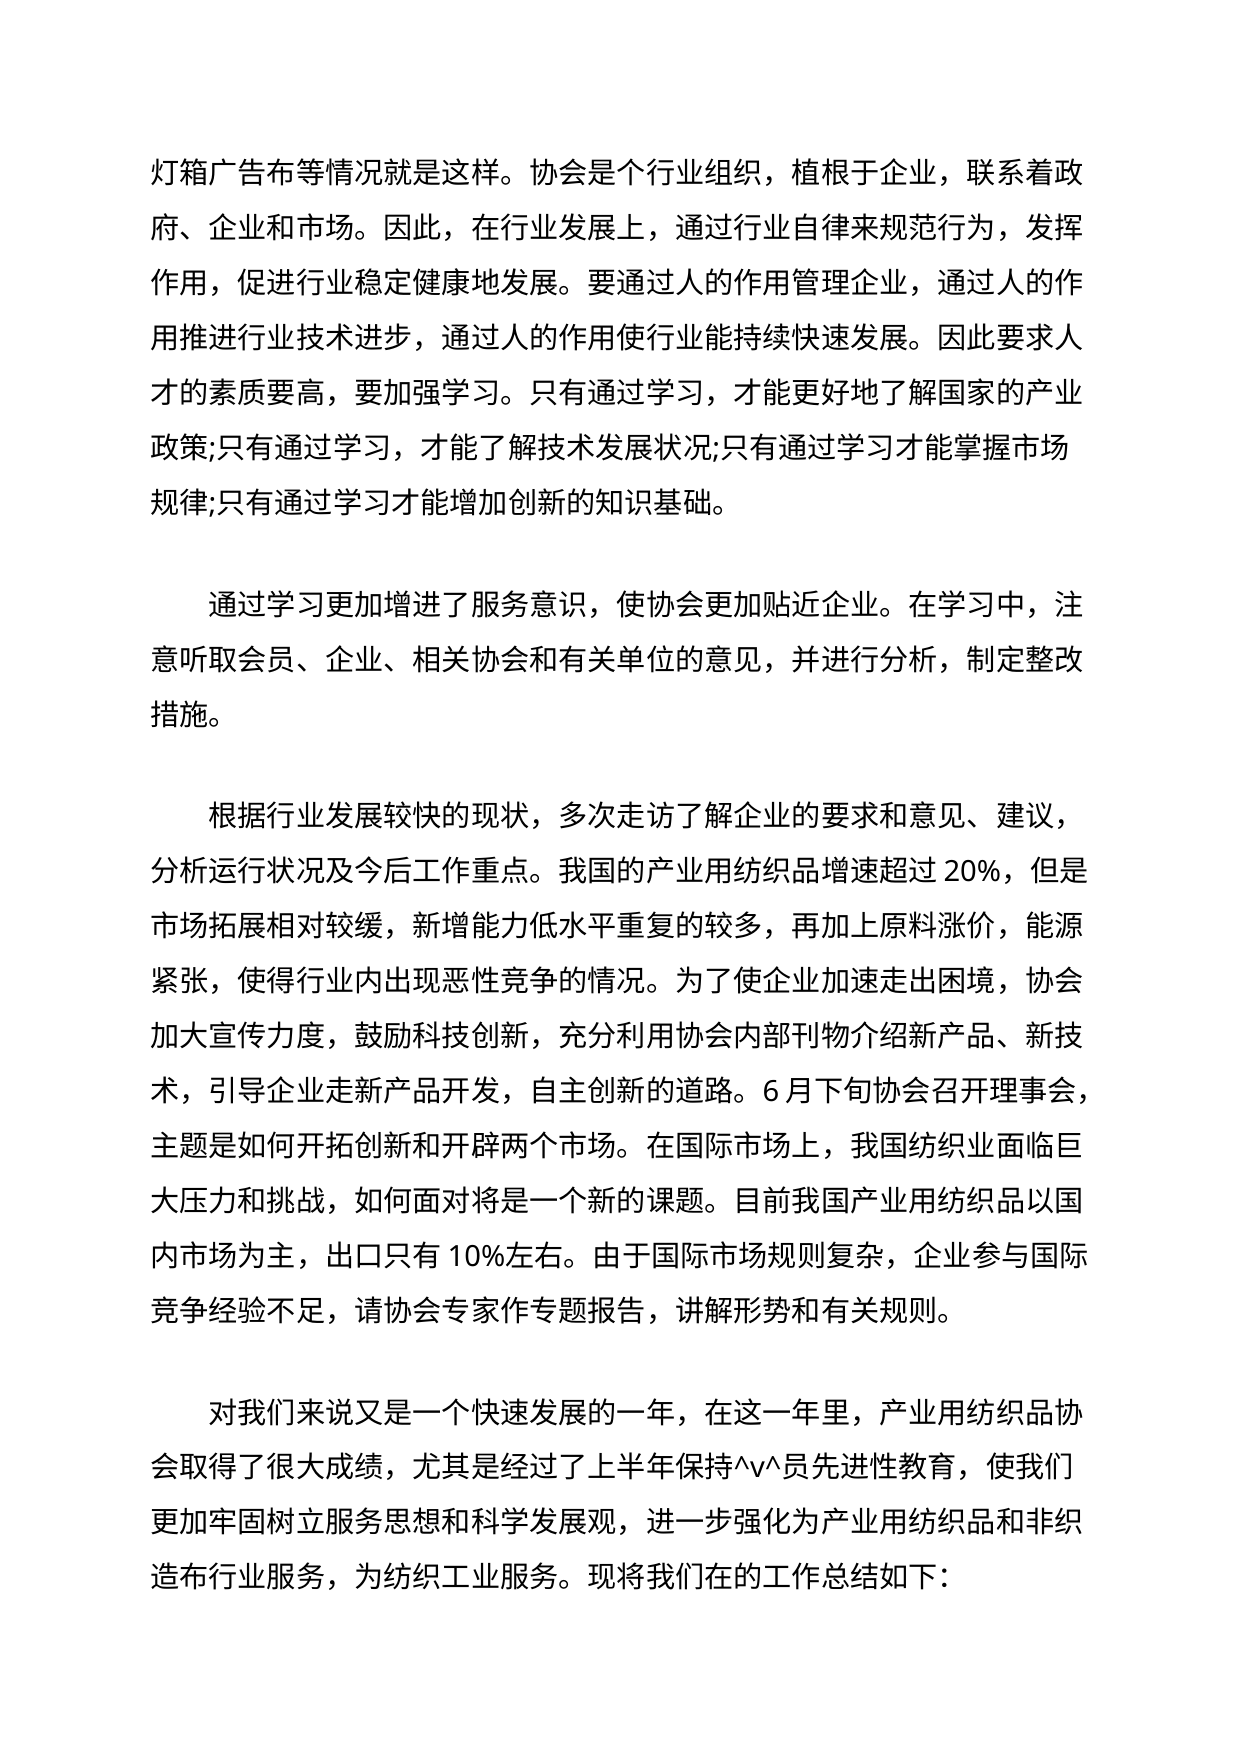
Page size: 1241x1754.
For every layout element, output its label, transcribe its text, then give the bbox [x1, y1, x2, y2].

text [150, 150, 1090, 522]
text 对我们来说又是一个快速发展的一年，在这一年里，产业用纺织品协会取得了很大成绩，尤其是经过了上半年保持^v^员先进性教育，使我们更加牢固树立服务思想和科学发展观，进一步强化为产业用纺织品和非织造布行业服务，为纺织工业服务。现将我们在的工作总结如下： [150, 1389, 1090, 1596]
text 根据行业发展较快的现状，多次走访了解企业的要求和意见、建议，分析运行状况及今后工作重点。我国的产业用纺织品增速超过20%，但是市场拓展相对较缓，新增能力低水平重复的较多，再加上原料涨价，能源紧张，使得行业内出现恶性竞争的情况。为了使企业加速走出困境，协会加大宣传力度，鼓励科技创新，充分利用协会内部刊物介绍新产品、新技术，引导企业走新产品开发，自主创新的道路。6月下旬协会召开理事会，主题是如何开拓创新和开辟两个市场。在国际市场上，我国纺织业面临巨大压力和挑战，如何面对将是一个新的课题。目前我国产业用纺织品以国内市场为主，出口只有10%左右。由于国际市场规则复杂，企业参与国际竞争经验不足，请协会专家作专题报告，讲解形势和有关规则。 [150, 793, 1090, 1330]
text 通过学习更加增进了服务意识，使协会更加贴近企业。在学习中，注意听取会员、企业、相关协会和有关单位的意见，并进行分析，制定整改措施。 [150, 581, 1090, 733]
